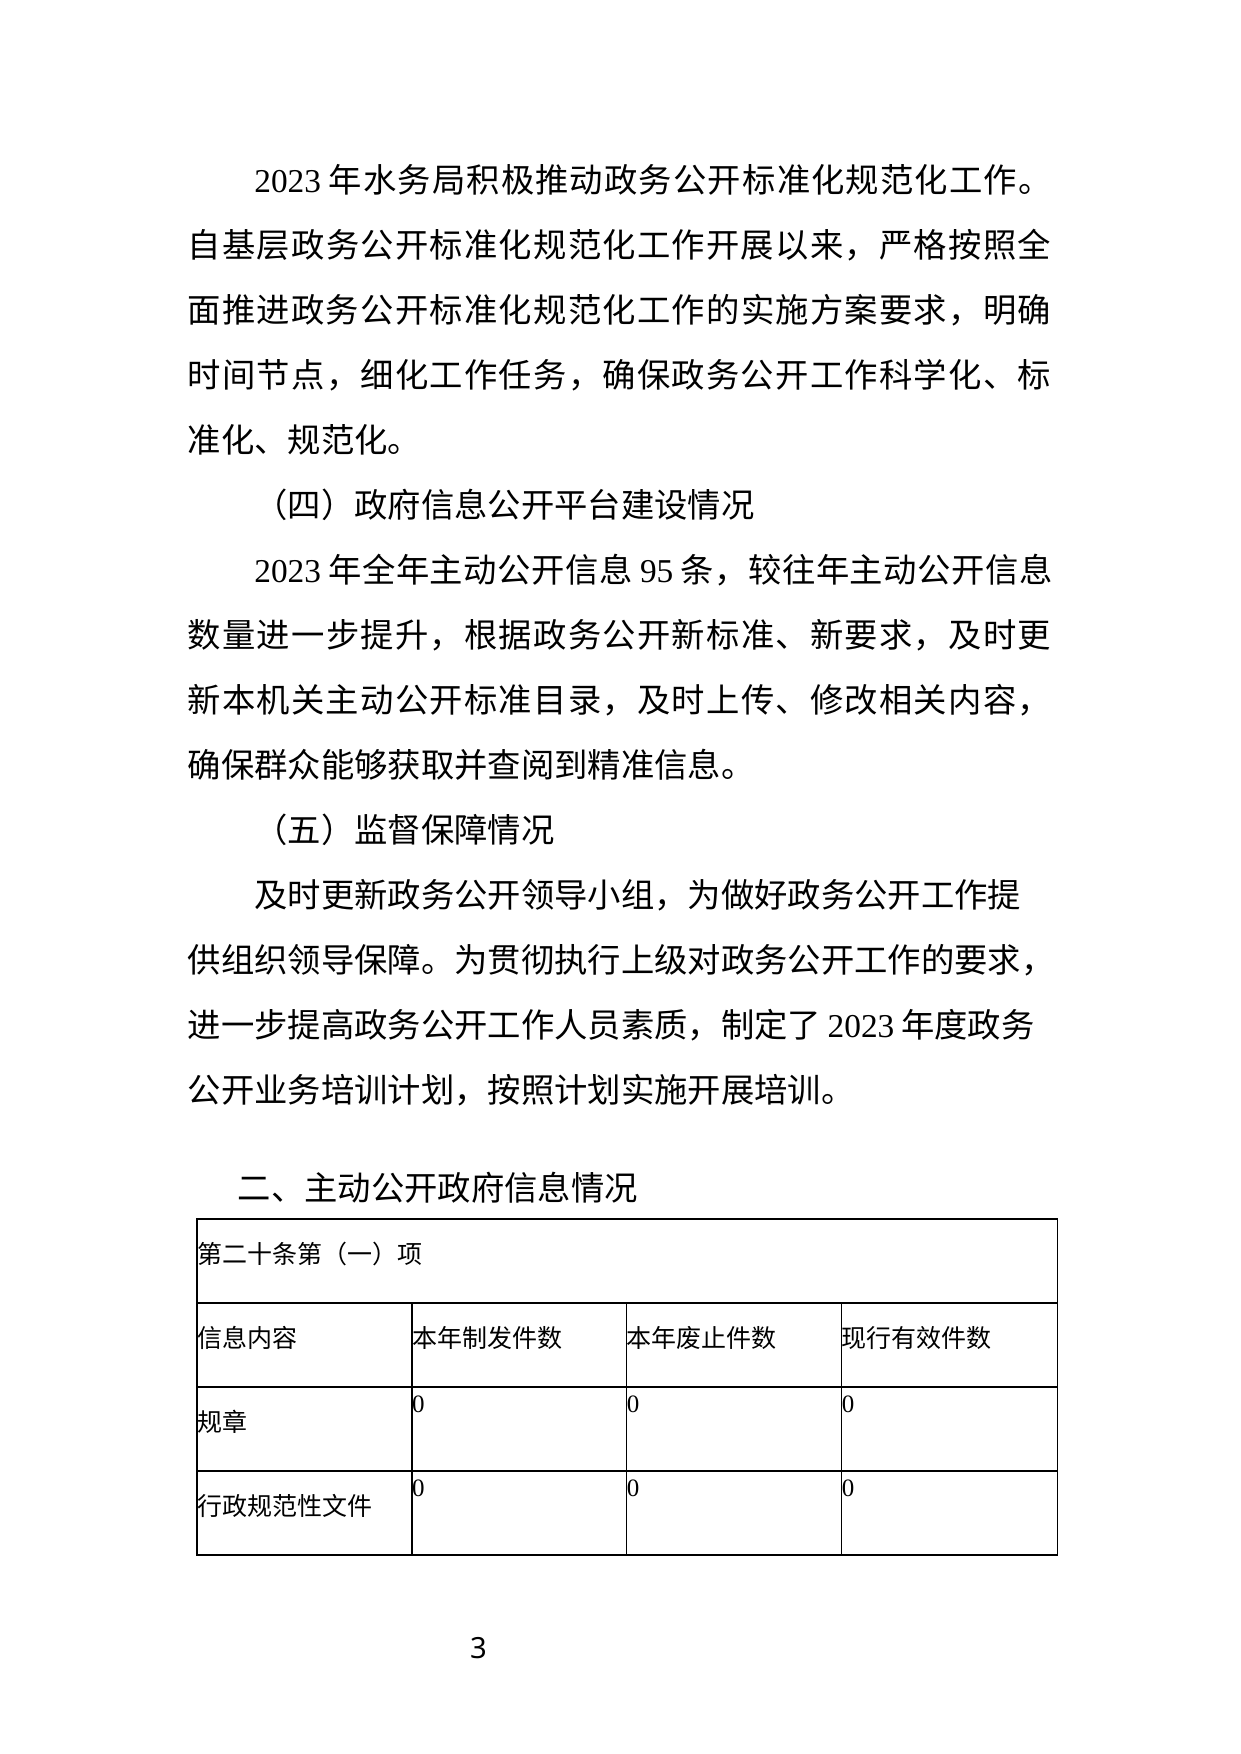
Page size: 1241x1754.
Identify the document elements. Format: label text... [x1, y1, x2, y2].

table_cell 0 [413, 1388, 626, 1470]
text 2023年水务局积极推动政务公开标准化规范化工作。自基层政务公开标准化规范化工作开展以来，严格按照全面推进政务公开标准化规范化工作的实施方案要求，明确时间节点，细化工作任务，确保政务公开工作科学化、标准化、规范化。 [187, 146, 1053, 471]
table_header 第二十条第（一）项 [198, 1220, 1057, 1302]
table_cell 0 [842, 1388, 1057, 1470]
text 2023年全年主动公开信息95条，较往年主动公开信息数量进一步提升，根据政务公开新标准、新要求，及时更新本机关主动公开标准目录，及时上传、修改相关内容，确保群众能够获取并查阅到精准信息。 [187, 536, 1053, 796]
table_cell 0 [413, 1472, 626, 1554]
table_cell 0 [842, 1472, 1057, 1554]
table_cell 0 [627, 1388, 841, 1470]
table_cell 现行有效件数 [842, 1304, 1057, 1386]
table_cell 行政规范性文件 [198, 1472, 411, 1554]
table_cell 本年废止件数 [627, 1304, 841, 1386]
table_cell 规章 [198, 1388, 411, 1470]
text （四）政府信息公开平台建设情况 [187, 471, 1053, 536]
table_cell 本年制发件数 [413, 1304, 626, 1386]
table_cell 0 [627, 1472, 841, 1554]
table_cell 信息内容 [198, 1304, 411, 1386]
text 及时更新政务公开领导小组，为做好政务公开工作提供组织领导保障。为贯彻执行上级对政务公开工作的要求，进一步提高政务公开工作人员素质，制定了2023年度政务公开业务培训计划，按照计划实施开展培训。 [187, 861, 1053, 1121]
text 二、主动公开政府信息情况 [187, 1153, 1053, 1218]
text （五）监督保障情况 [187, 796, 1053, 861]
